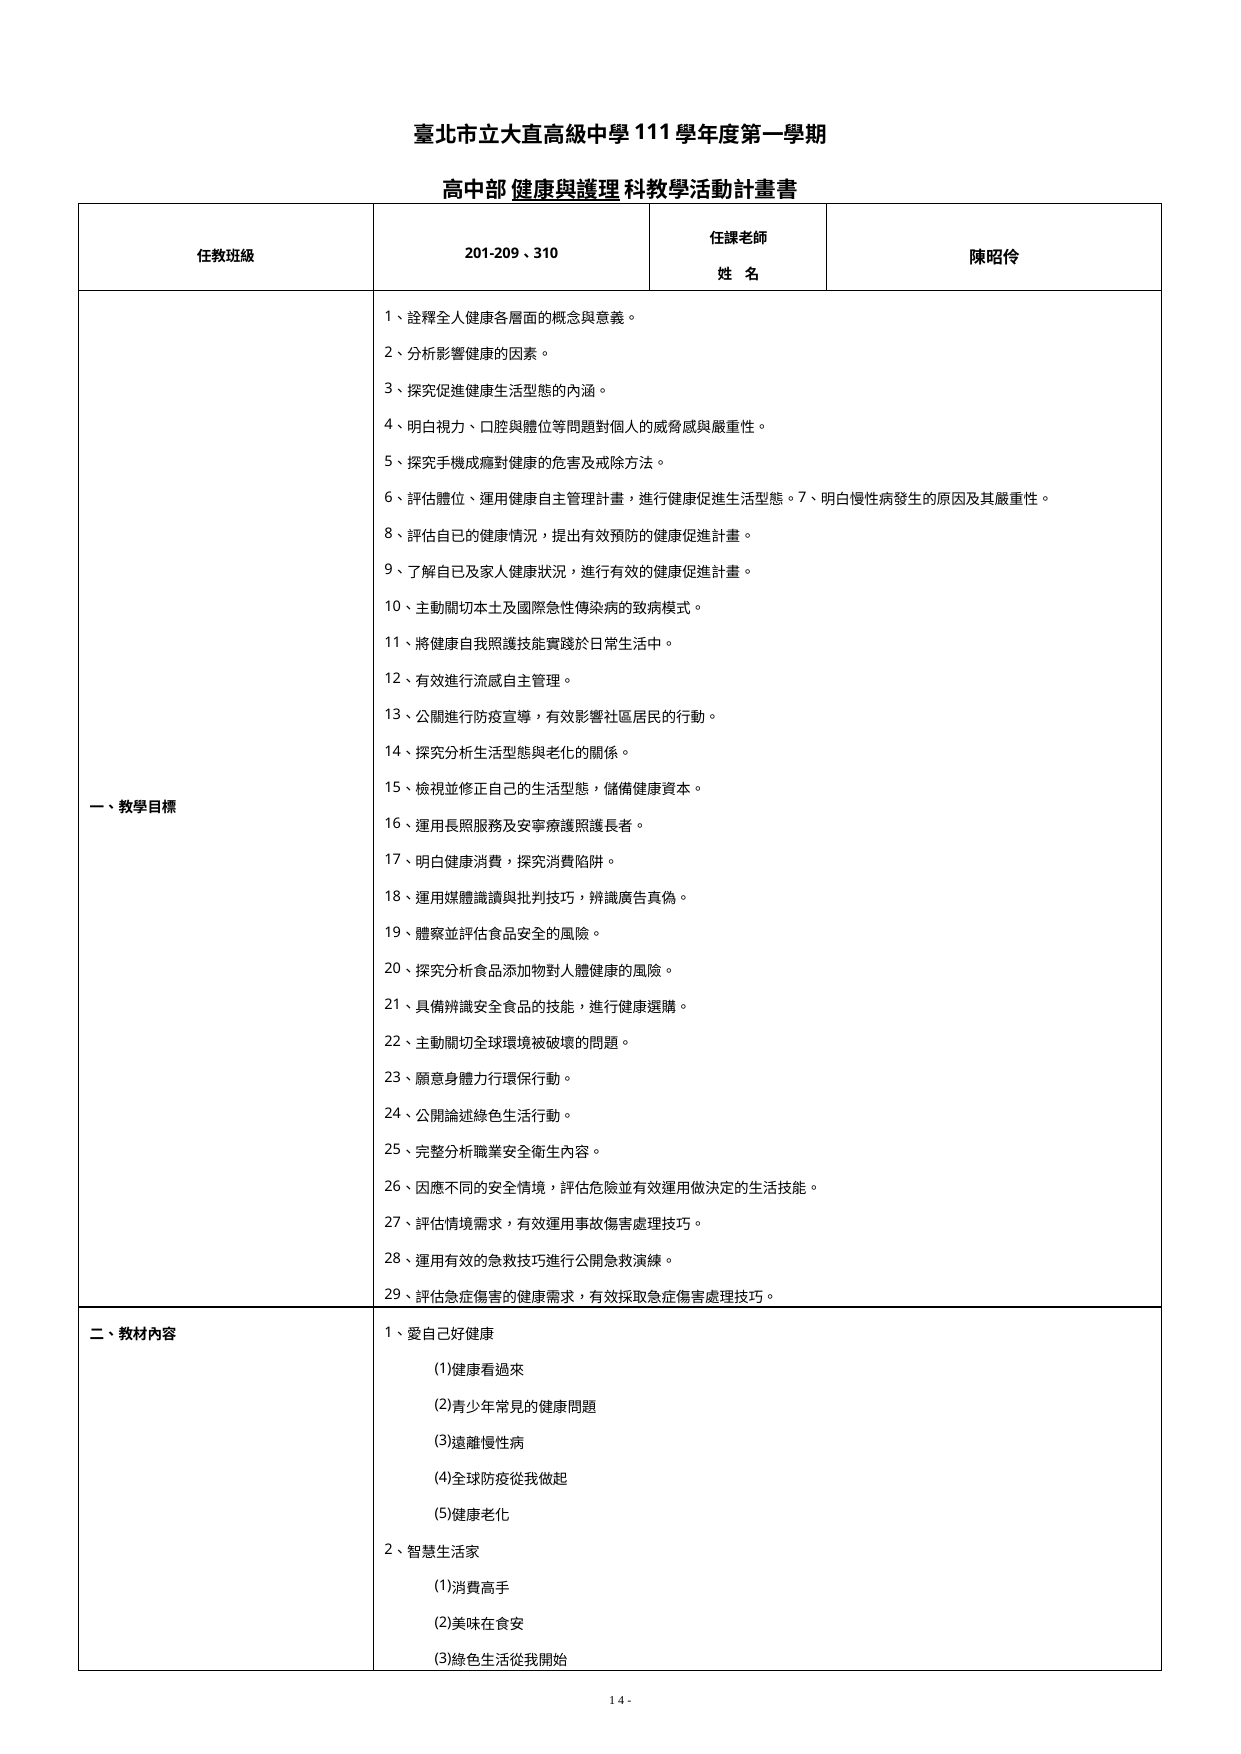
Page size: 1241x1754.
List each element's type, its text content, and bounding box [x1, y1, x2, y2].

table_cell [374, 1308, 1161, 1670]
table_header 老師 姓 名 [650, 204, 826, 290]
table_cell 1、詮釋全人健康各層面的概念與意義。 2、分析影響健康的因素。 3、探究促進健康生活型態的內涵。 4、明白視力、口腔與體位等問題對個人的威脅感與嚴重性。 5、探究手機成癮對健康的危害及戒除方法。 6、評估體位、運用健康自主管理計畫，進行健康促進生活型態。7、明白慢性病發生的原因及其嚴重性。 8、評估自已的健康情況，提出有效預防的健康促進計畫。 9、了解自已及家人健康狀況，進行有效的健康促進計畫。 10、主動關切本土及國際急性傳染病的致病模式。 11、將健康自我照護技能實踐於日常生活中。 12、有效進行流感自主管理。 13、公關進行防疫宣導，有效影響社區居民的行動。 14、探究分析生活型態與老化的關係。 15、檢視並修正自己的生活型態，儲備健康資本。 16、運用長照服務及安寧療護照護長者。 17、明白健康消費，探究消費陷阱。 18、運用媒體識讀與批判技巧，辨識廣告真偽。 19、體察並評估食品安全的風險。 20、探究分析食品添加物對人體健康的風險。 21、具備辨識安全食品的技能，進行健康選購。 22、主動關切全球環境被破壞的問題。 23、願意身體力行環保行動。 24、公開論述綠色生活行動。 25、完整分析職業安全衛生內容。 26、因應不同的安全情境，評估危險並有效運用做決定的生活技能。 27、評估情境需求，有效運用事故傷害處理技巧。 28、運用有效的急救技巧進行公開急救演練。 29、評估急症傷害的健康需求，有效採取急症傷害處理技巧。 [374, 291, 1161, 1306]
table_header 201-209、310 [374, 204, 649, 290]
table_header 陳昭伶 [827, 204, 1161, 290]
text 高中部 健康與護理 科教學活動計畫書 [29, 149, 1211, 203]
text 臺北市立大直高級中學111學年度第一學期 [29, 94, 1211, 149]
table_cell 二、教材內容 [79, 1308, 373, 1670]
table_cell 一、教學目標 [79, 291, 373, 1306]
table_header 任教班級 [79, 204, 373, 290]
